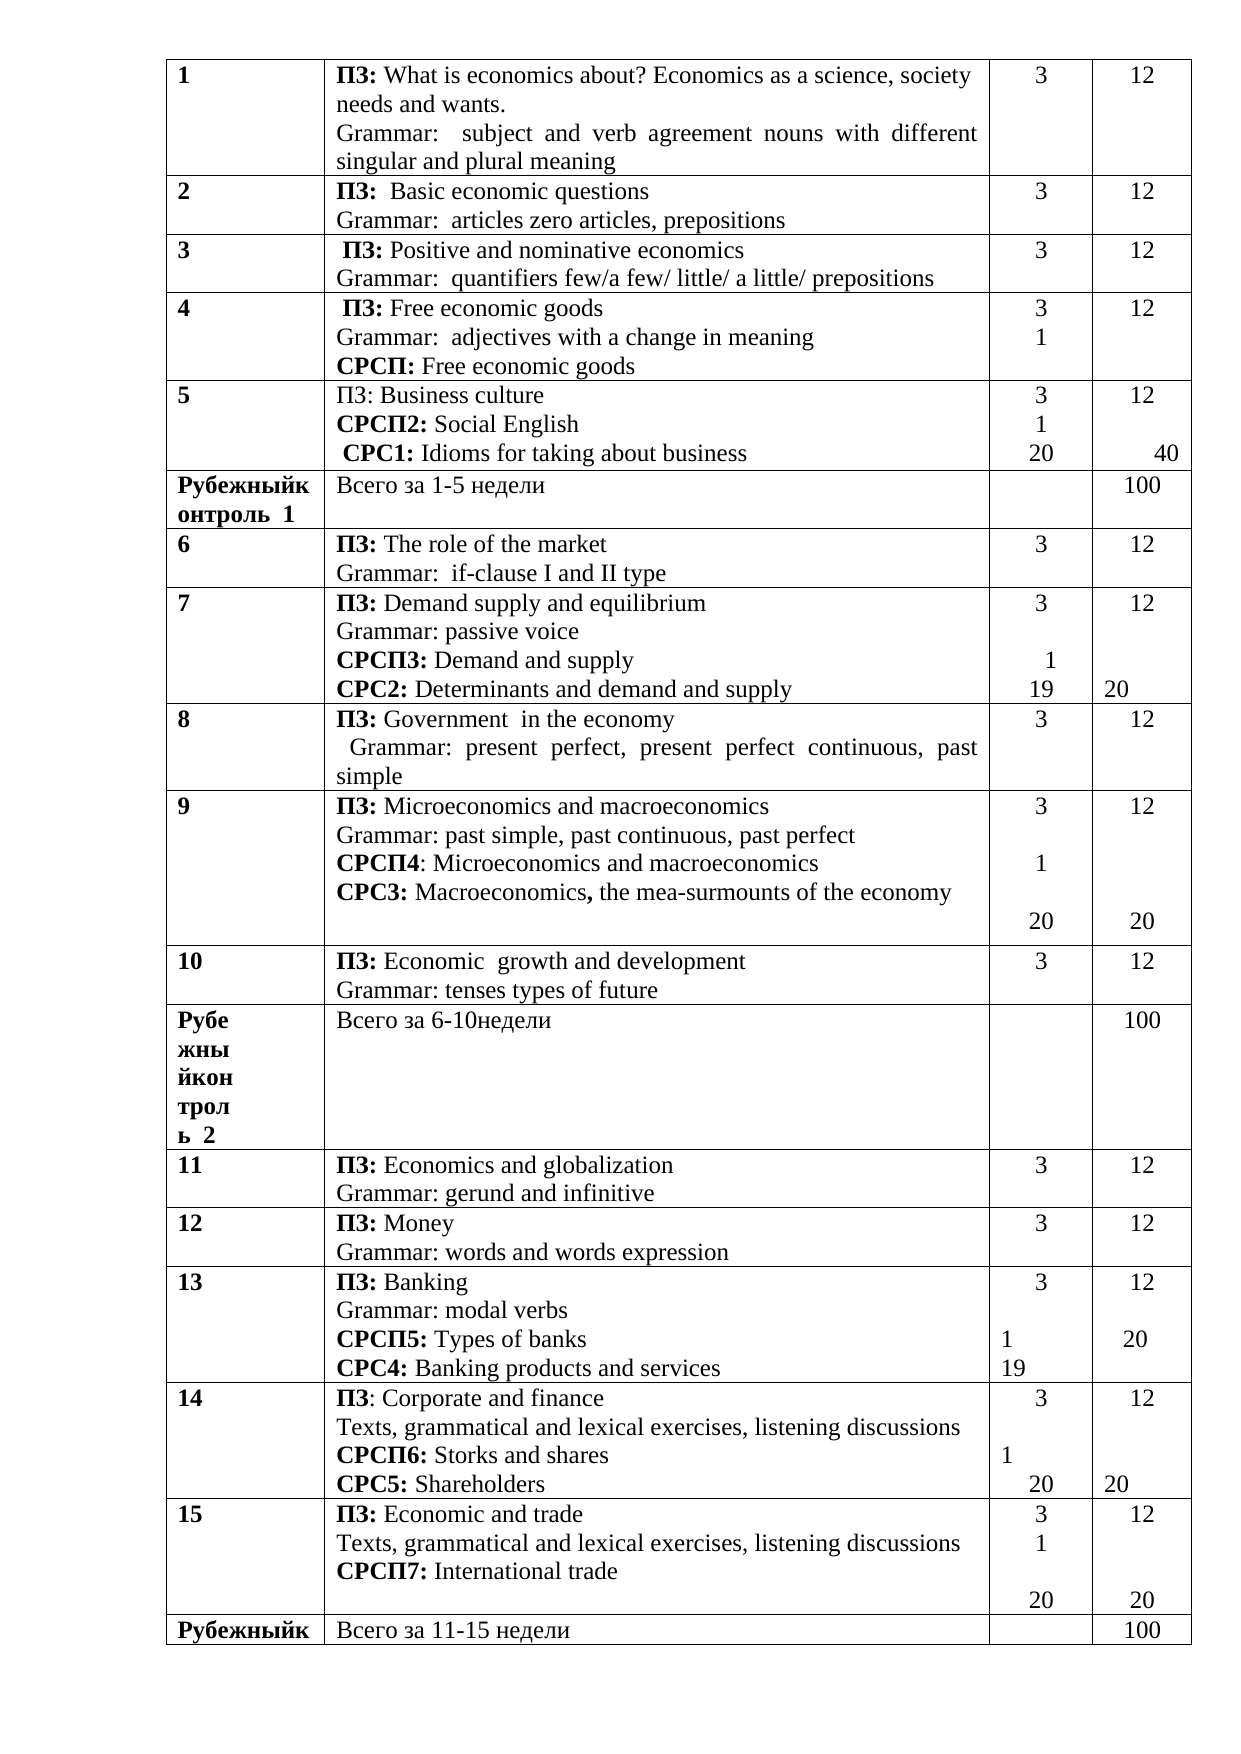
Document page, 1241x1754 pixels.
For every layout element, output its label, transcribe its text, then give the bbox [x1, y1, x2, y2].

table_cell ПЗ: Basic economic questions Grammar: articles zero articles, prepositions [325, 176, 989, 234]
table_cell ПЗ: Government in the economy Grammar: present perfect, present perfect continuous, past simple [325, 704, 989, 790]
table_cell 8 [167, 704, 324, 790]
table_cell 3 1 20 [990, 1383, 1092, 1498]
table_cell ПЗ: Banking Grammar: modal verbs СРСП5: Types of banks СРС4: Banking products and services [325, 1267, 989, 1382]
table_cell Рубежныйконтроль 3 [167, 1615, 324, 1644]
table_cell 12 [167, 1208, 324, 1266]
table_cell 12 [1093, 1150, 1191, 1207]
table_cell 3 [990, 235, 1092, 292]
table_cell 1 [167, 60, 324, 175]
table_cell 3 [990, 1150, 1092, 1207]
table_cell 3 [990, 60, 1092, 175]
table_cell 3 [990, 704, 1092, 790]
table_cell ПЗ: What is economics about? Economics as a science, society needs and wants. Grammar: subject and verb agreement nouns with different singular and plural meaning [325, 60, 989, 175]
table_cell 12 20 [1093, 1383, 1191, 1498]
table_cell ПЗ: Free economic goods Grammar: adjectives with a change in meaning СРСП: Free economic goods [325, 293, 989, 379]
table_cell 5 [167, 381, 324, 469]
table_cell 14 [167, 1383, 324, 1498]
table_cell [990, 1005, 1092, 1149]
table_cell 100 [1093, 471, 1191, 528]
table_cell 3 [990, 529, 1092, 587]
table_cell 3 1 19 [990, 588, 1092, 703]
table_cell ПЗ: Positive and nominative economics Grammar: quantifiers few/a few/ little/ a little/ prepositions [325, 235, 989, 292]
table_cell 100 [1093, 1005, 1191, 1149]
table_cell 3 1 19 [990, 1267, 1092, 1382]
table_cell 3 [990, 1208, 1092, 1266]
table_cell 15 [167, 1499, 324, 1614]
table_cell 12 [1093, 293, 1191, 379]
table_cell [990, 471, 1092, 528]
table_cell 12 20 [1093, 1267, 1191, 1382]
table_cell ПЗ: Corporate and finance Texts, grammatical and lexical exercises, listening discussions СРСП6: Storks and shares СРС5: Shareholders [325, 1383, 989, 1498]
table_cell 3 [990, 176, 1092, 234]
table_cell 4 [167, 293, 324, 379]
table_cell 3 1 20 [990, 791, 1092, 945]
table_cell 13 [167, 1267, 324, 1382]
table_cell 12 [1093, 704, 1191, 790]
table_cell 12 [1093, 60, 1191, 175]
table_cell ПЗ: Economic growth and development Grammar: tenses types of future [325, 946, 989, 1004]
table_cell 12 [1093, 529, 1191, 587]
table_cell ПЗ: Business culture СРСП2: Social English СРС1: Idioms for taking about business [325, 381, 989, 469]
table_cell 12 [1093, 176, 1191, 234]
table_cell 3 1 [990, 293, 1092, 379]
table_cell 12 20 [1093, 588, 1191, 703]
table_cell Всего за 1-5 недели [325, 471, 989, 528]
table_cell ПЗ: Economic and trade Texts, grammatical and lexical exercises, listening discussions СРСП7: International trade [325, 1499, 989, 1614]
table_cell 3 [990, 946, 1092, 1004]
table_cell 2 [167, 176, 324, 234]
table_cell 100 [1093, 1615, 1191, 1644]
table_cell 10 [167, 946, 324, 1004]
table_cell 3 [167, 235, 324, 292]
table_cell ПЗ: The role of the market Grammar: if-clause I and II type [325, 529, 989, 587]
table_cell Рубежныйконтроль 1 [167, 471, 324, 528]
table_cell 3 1 20 [990, 381, 1092, 469]
table_cell 6 [167, 529, 324, 587]
table_cell 9 [167, 791, 324, 945]
table_cell 12 [1093, 946, 1191, 1004]
table_cell ПЗ: Microeconomics and macroeconomics Grammar: past simple, past continuous, past perfect СРСП4: Microeconomics and macroeconomics СРС3: Macroeconomics, the mea-surmounts of the economy [325, 791, 989, 945]
table_cell 11 [167, 1150, 324, 1207]
table_cell 12 [1093, 1208, 1191, 1266]
table_cell 3 1 20 [990, 1499, 1092, 1614]
table_cell 12 40 [1093, 381, 1191, 469]
table_cell 12 20 [1093, 1499, 1191, 1614]
table_cell 7 [167, 588, 324, 703]
table_cell ПЗ: Economics and globalization Grammar: gerund and infinitive [325, 1150, 989, 1207]
table_cell Всего за 6-10недели [325, 1005, 989, 1149]
table_cell ПЗ: Demand supply and equilibrium Grammar: passive voice СРСП3: Demand and supply СРС2: Determinants and demand and supply [325, 588, 989, 703]
table_cell 12 20 [1093, 791, 1191, 945]
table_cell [325, 1615, 989, 1644]
table_cell ПЗ: Money Grammar: words and words expression [325, 1208, 989, 1266]
table_cell 12 [1093, 235, 1191, 292]
table_cell Рубежныйконтроль 2 [167, 1005, 324, 1149]
table_cell [990, 1615, 1092, 1644]
